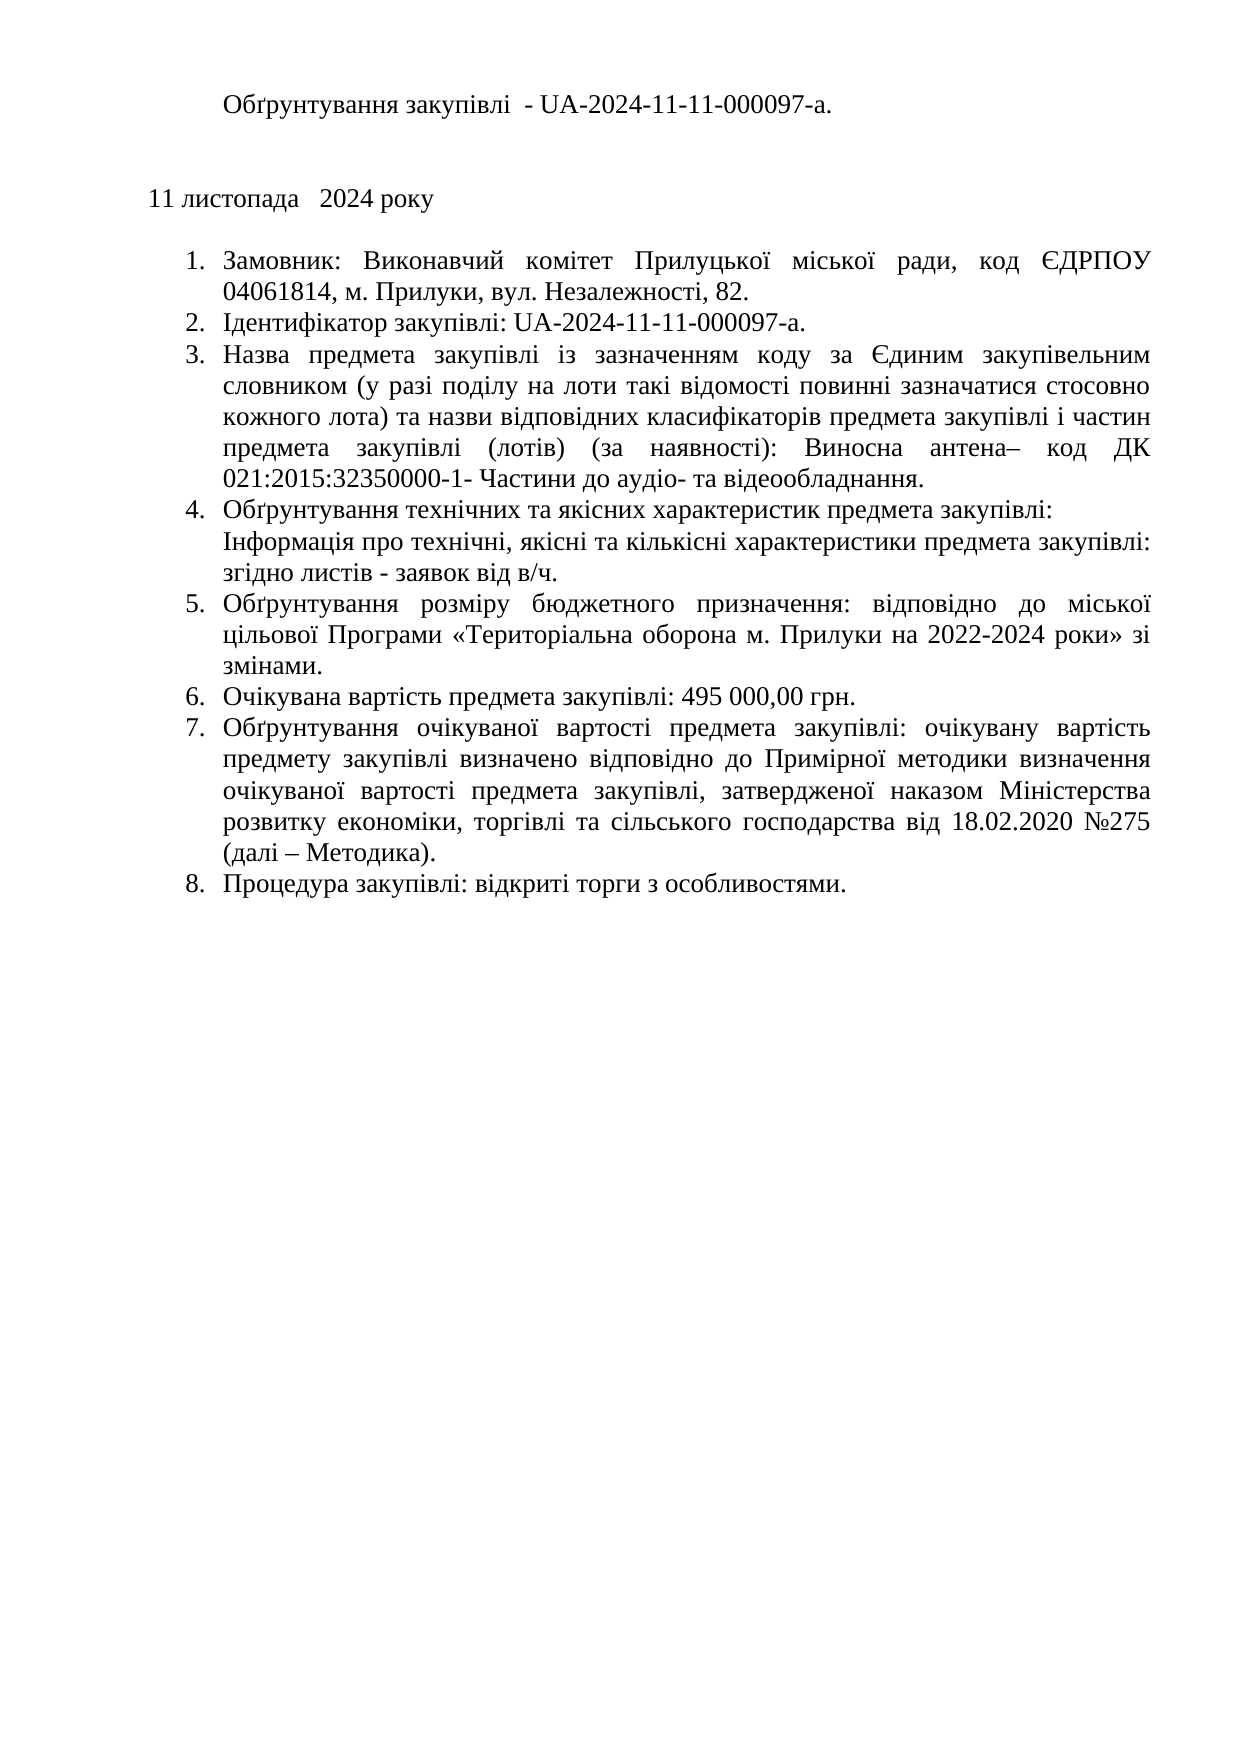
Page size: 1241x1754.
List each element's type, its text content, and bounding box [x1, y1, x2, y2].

list Обґрунтування технічних та якісних характеристик предмета закупівлі: [185, 493, 1152, 524]
list Процедура закупівлі: відкриті торги з особливостями. [185, 867, 1152, 898]
list Очікувана вартість предмета закупівлі: 495 000,00 грн. [185, 680, 1152, 711]
list Замовник: Виконавчий комітет Прилуцької міської ради, код ЄДРПОУ 04061814, м. Прилуки, вул. Незалежності, 82. [185, 244, 1152, 307]
list Назва предмета закупівлі із зазначенням коду за Єдиним закупівельним словником (у разі поділу на лоти такі відомості повинні зазначатися стосовно кожного лота) та назви відповідних класифікаторів предмета закупівлі і частин предмета закупівлі (лотів) (за наявності): Виносна антена– код ДК 021:2015:32350000-1- Частини до аудіо- та відеообладнання. [185, 338, 1152, 493]
text 11 листопада 2024 року [148, 182, 1152, 213]
list Ідентифікатор закупівлі: UA-2024-11-11-000097-a. [185, 307, 1152, 338]
list Обґрунтування очікуваної вартості предмета закупівлі: очікувану вартість предмету закупівлі визначено відповідно до Примірної методики визначення очікуваної вартості предмета закупівлі, затвердженої наказом Міністерства розвитку економіки, торгівлі та сільського господарства від 18.02.2020 №275 (далі – Методика). [185, 711, 1152, 867]
list Обґрунтування закупівлі - UA-2024-11-11-000097-a. [223, 88, 1152, 120]
list Інформація про технічні, якісні та кількісні характеристики предмета закупівлі: згідно листів - заявок від в/ч. [223, 524, 1152, 587]
list Обґрунтування розміру бюджетного призначення: відповідно до міської цільової Програми «Територіальна оборона м. Прилуки на 2022-2024 роки» зі змінами. [185, 587, 1152, 680]
